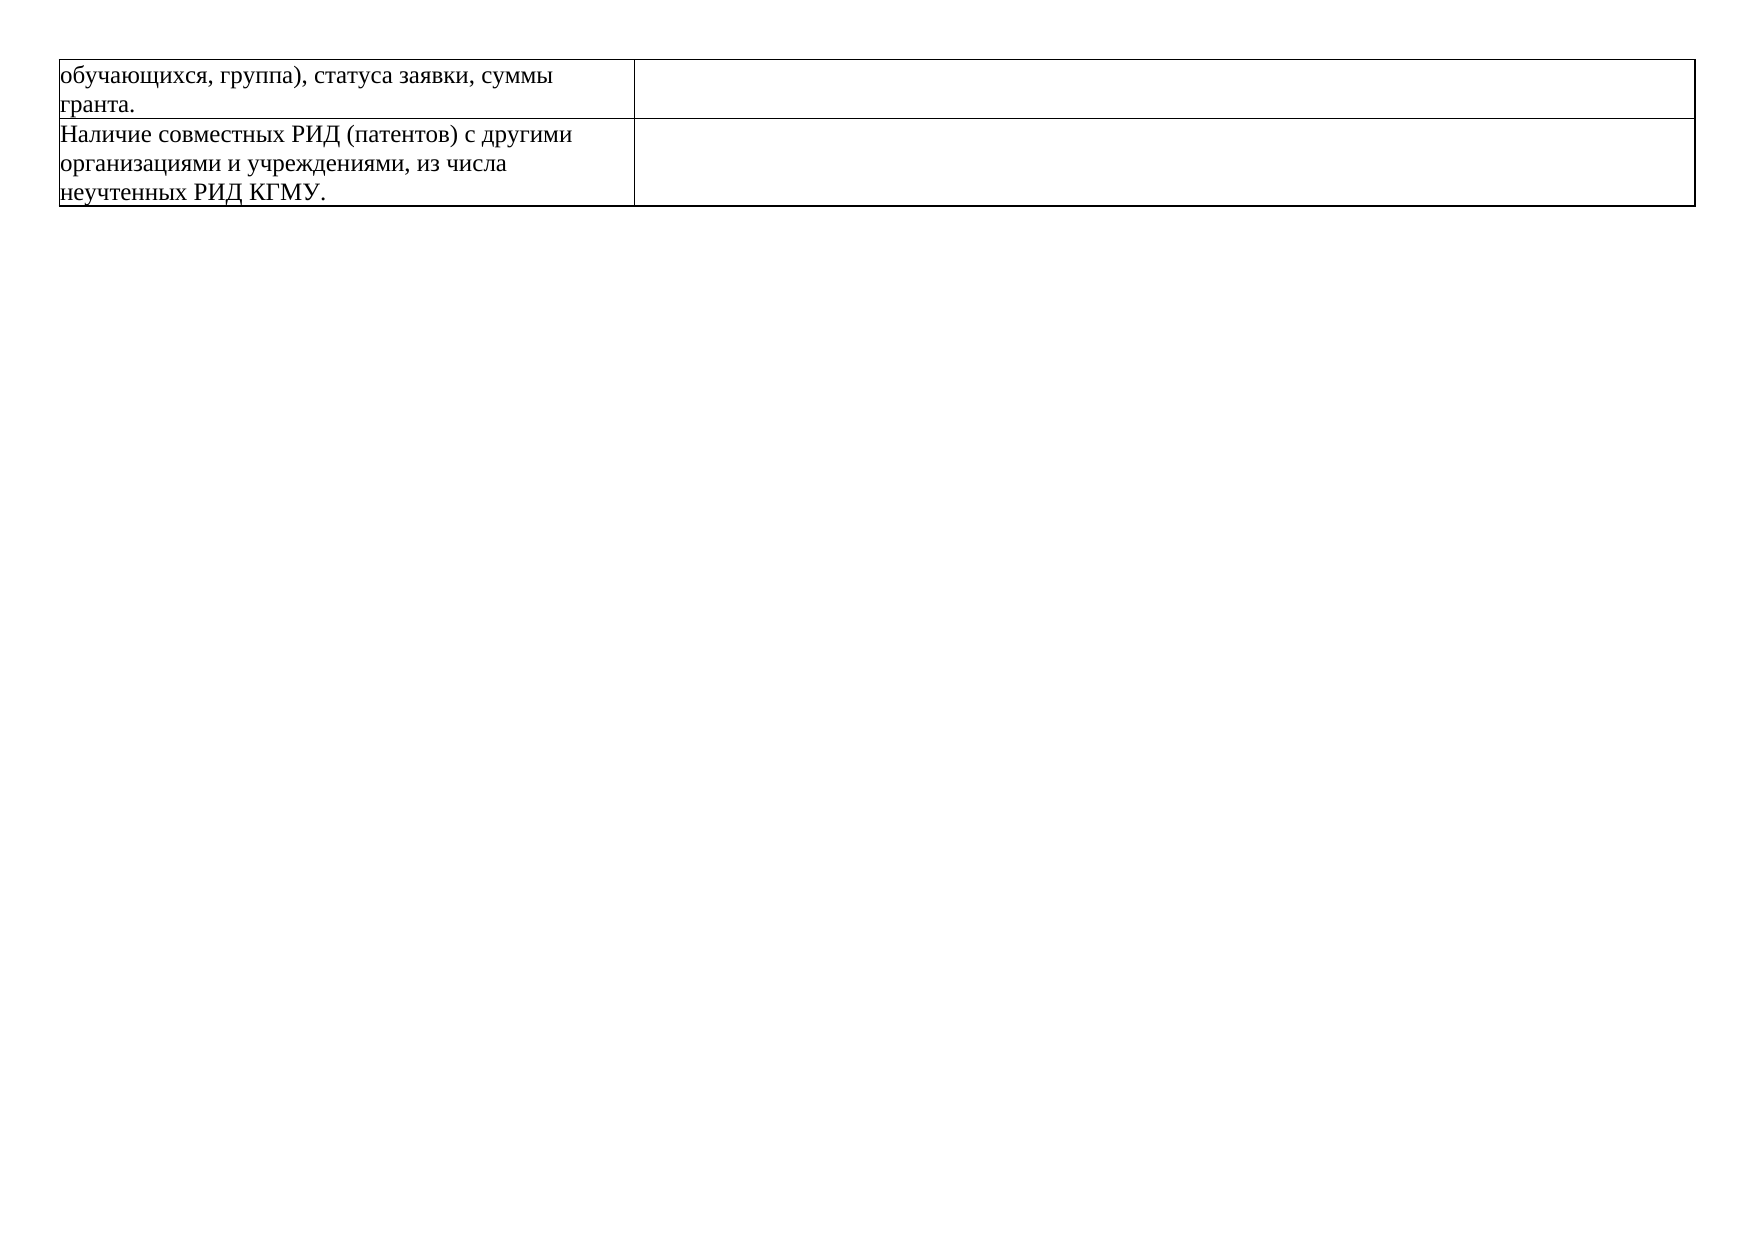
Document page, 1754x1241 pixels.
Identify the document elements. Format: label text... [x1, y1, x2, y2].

table_cell [635, 60, 1694, 118]
table_cell Наличие совместных РИД (патентов) с другими организациями и учреждениями, из числа неучтенных РИД КГМУ. [60, 119, 634, 205]
table_cell [635, 119, 1694, 205]
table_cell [60, 60, 634, 118]
